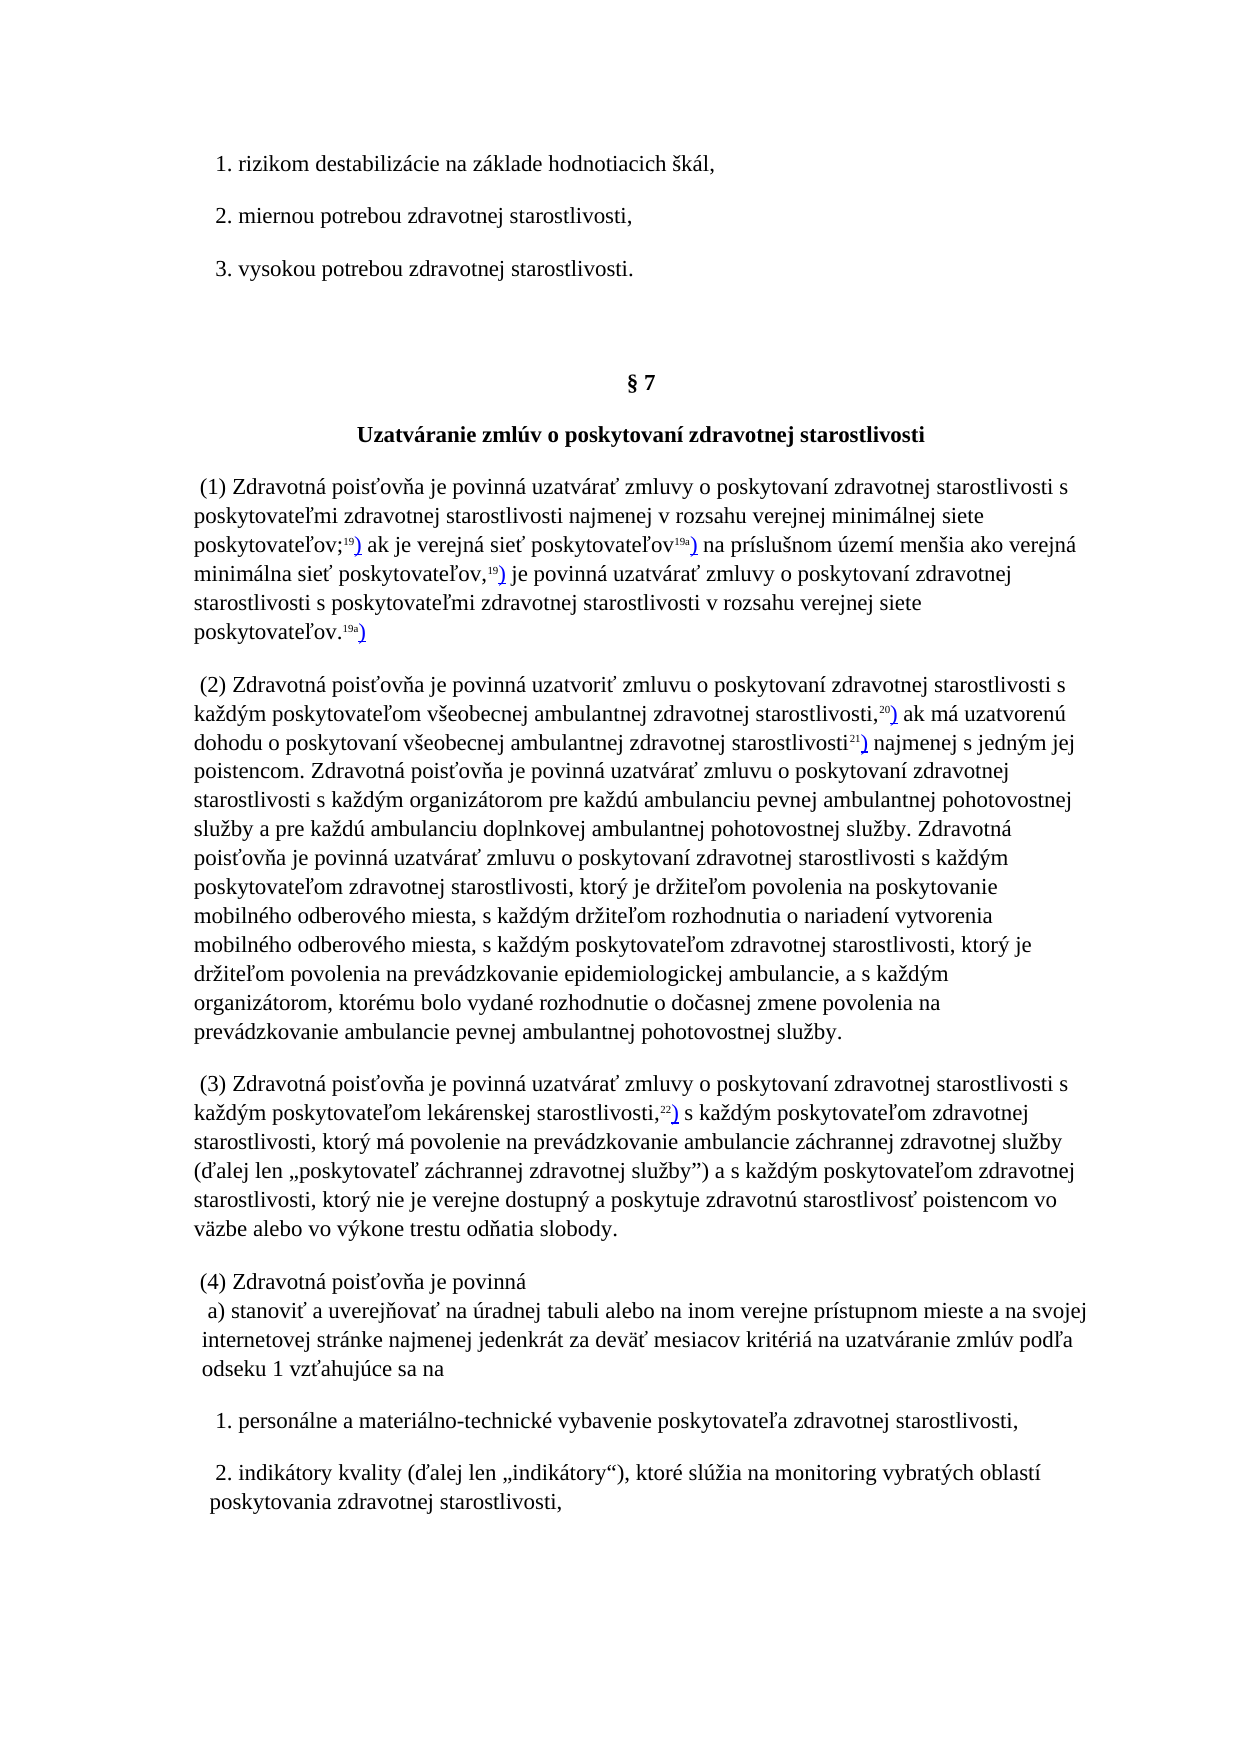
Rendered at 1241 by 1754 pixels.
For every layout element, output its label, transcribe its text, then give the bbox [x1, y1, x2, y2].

text (4) Zdravotná poisťovňa je povinná [194, 1268, 1090, 1294]
text a) stanoviť a uverejňovať na úradnej tabuli alebo na inom verejne prístupnom mieste a na svojej internetovej stránke najmenej jedenkrát za deväť mesiacov kritériá na uzatváranie zmlúv podľa odseku 1 vzťahujúce sa na [202, 1297, 1090, 1381]
text 1. rizikom destabilizácie na základe hodnotiacich škál, [209, 150, 1090, 176]
text (2) Zdravotná poisťovňa je povinná uzatvoriť zmluvu o poskytovaní zdravotnej starostlivosti s každým poskytovateľom všeobecnej ambulantnej zdravotnej starostlivosti,20) ak má uzatvorenú dohodu o poskytovaní všeobecnej ambulantnej zdravotnej starostlivosti21) najmenej s jedným jej poistencom. Zdravotná poisťovňa je povinná uzatvárať zmluvu o poskytovaní zdravotnej starostlivosti s každým organizátorom pre každú ambulanciu pevnej ambulantnej pohotovostnej služby a pre každú ambulanciu doplnkovej ambulantnej pohotovostnej služby. Zdravotná poisťovňa je povinná uzatvárať zmluvu o poskytovaní zdravotnej starostlivosti s každým poskytovateľom zdravotnej starostlivosti, ktorý je držiteľom povolenia na poskytovanie mobilného odberového miesta, s každým držiteľom rozhodnutia o nariadení vytvorenia mobilného odberového miesta, s každým poskytovateľom zdravotnej starostlivosti, ktorý je držiteľom povolenia na prevádzkovanie epidemiologickej ambulancie, a s každým organizátorom, ktorému bolo vydané rozhodnutie o dočasnej zmene povolenia na prevádzkovanie ambulancie pevnej ambulantnej pohotovostnej služby. [194, 671, 1090, 1044]
text 2. indikátory kvality (ďalej len „indikátory“), ktoré slúžia na monitoring vybratých oblastí poskytovania zdravotnej starostlivosti, [209, 1459, 1090, 1515]
text 1. personálne a materiálno-technické vybavenie poskytovateľa zdravotnej starostlivosti, [209, 1407, 1090, 1433]
text (3) Zdravotná poisťovňa je povinná uzatvárať zmluvy o poskytovaní zdravotnej starostlivosti s každým poskytovateľom lekárenskej starostlivosti,22) s každým poskytovateľom zdravotnej starostlivosti, ktorý má povolenie na prevádzkovanie ambulancie záchrannej zdravotnej služby (ďalej len „poskytovateľ záchrannej zdravotnej služby”) a s každým poskytovateľom zdravotnej starostlivosti, ktorý nie je verejne dostupný a poskytuje zdravotnú starostlivosť poistencom vo väzbe alebo vo výkone trestu odňatia slobody. [194, 1071, 1090, 1242]
text (1) Zdravotná poisťovňa je povinná uzatvárať zmluvy o poskytovaní zdravotnej starostlivosti s poskytovateľmi zdravotnej starostlivosti najmenej v rozsahu verejnej minimálnej siete poskytovateľov;19) ak je verejná sieť poskytovateľov19a) na príslušnom území menšia ako verejná minimálna sieť poskytovateľov,19) je povinná uzatvárať zmluvy o poskytovaní zdravotnej starostlivosti s poskytovateľmi zdravotnej starostlivosti v rozsahu verejnej siete poskytovateľov.19a) [194, 473, 1090, 644]
text 3. vysokou potrebou zdravotnej starostlivosti. [209, 255, 1090, 281]
text Uzatváranie zmlúv o poskytovaní zdravotnej starostlivosti [186, 421, 1090, 447]
text 2. miernou potrebou zdravotnej starostlivosti, [209, 202, 1090, 229]
text § 7 [186, 369, 1090, 395]
